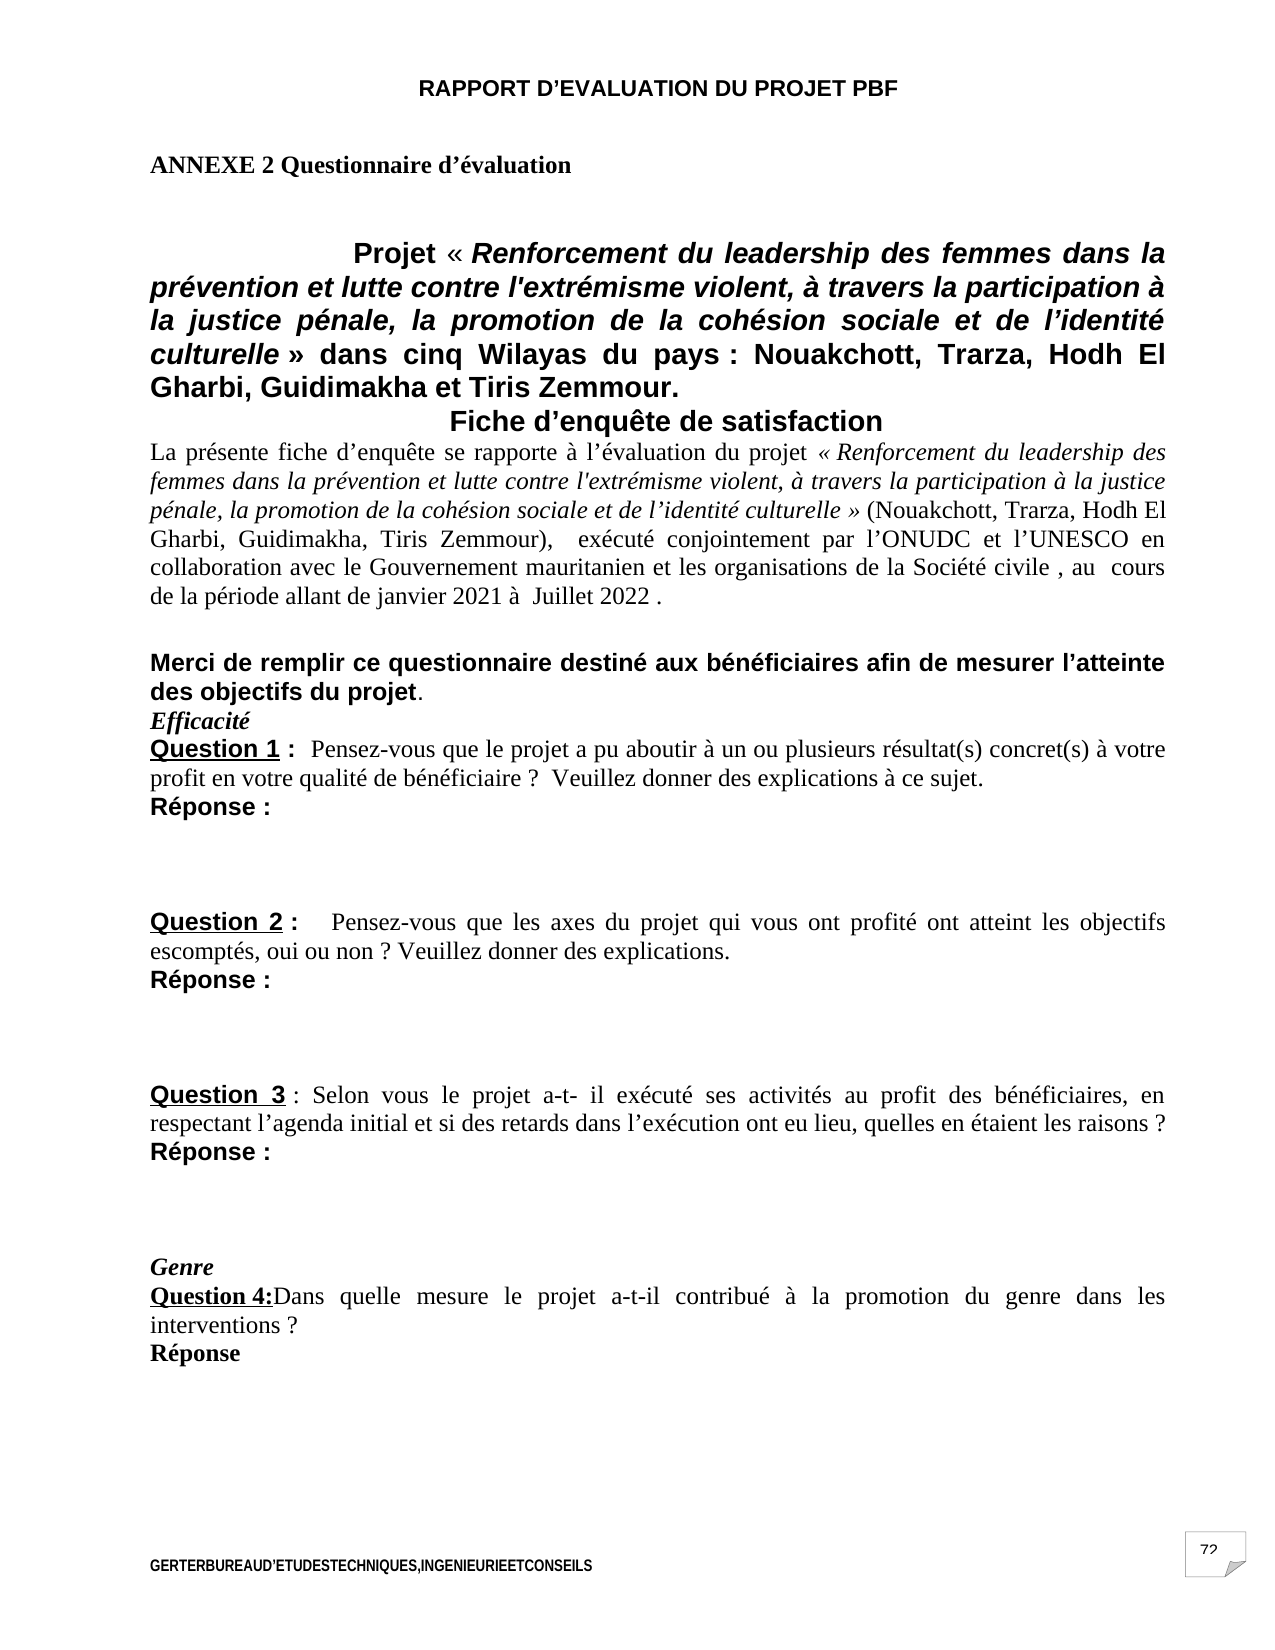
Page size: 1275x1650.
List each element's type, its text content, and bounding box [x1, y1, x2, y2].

text Réponse : [150, 1137, 1167, 1166]
text La présente fiche d’enquête se rapporte à l’évaluation du projet « Renforcement du leadership des femmes dans la prévention et lutte contre l'extrémisme violent, à travers la participation à la justice pénale, la promotion de la cohésion sociale et de l’identité culturelle » (Nouakchott, Trarza, Hodh El Gharbi, Guidimakha, Tiris Zemmour), exécuté conjointement par l’ONUDC et l’UNESCO en collaboration avec le Gouvernement mauritanien et les organisations de la Société civile , au cours de la période allant de janvier 2021 à Juillet 2022 . [150, 437, 1167, 610]
text ANNEXE 2 Questionnaire d’évaluation [150, 150, 1167, 179]
text Efficacité [150, 706, 1167, 734]
text Réponse : [150, 965, 1167, 993]
text Réponse : [150, 792, 1167, 821]
text Question 2 : Pensez-vous que les axes du projet qui vous ont profité ont atteint les objectifs escomptés, oui ou non ? Veuillez donner des explications. [150, 907, 1167, 965]
text Projet « Renforcement du leadership des femmes dans la prévention et lutte contre l'extrémisme violent, à travers la participation à la justice pénale, la promotion de la cohésion sociale et de l’identité culturelle » dans cinq Wilayas du pays : Nouakchott, Trarza, Hodh El Gharbi, Guidimakha et Tiris Zemmour. [150, 236, 1167, 404]
text Merci de remplir ce questionnaire destiné aux bénéficiaires afin de mesurer l’atteinte des objectifs du projet. [150, 648, 1167, 706]
text Question 3 : Selon vous le projet a-t- il exécuté ses activités au profit des bénéficiaires, en respectant l’agenda initial et si des retards dans l’exécution ont eu lieu, quelles en étaient les raisons ? [150, 1080, 1167, 1137]
text Genre [150, 1252, 1167, 1281]
text Question 4:Dans quelle mesure le projet a-t-il contribué à la promotion du genre dans les interventions ? [150, 1281, 1167, 1338]
text Question 1 : Pensez-vous que le projet a pu aboutir à un ou plusieurs résultat(s) concret(s) à votre profit en votre qualité de bénéficiaire ? Veuillez donner des explications à ce sujet. [150, 734, 1167, 792]
text Réponse [150, 1338, 1167, 1367]
text Fiche d’enquête de satisfaction [150, 404, 1167, 437]
